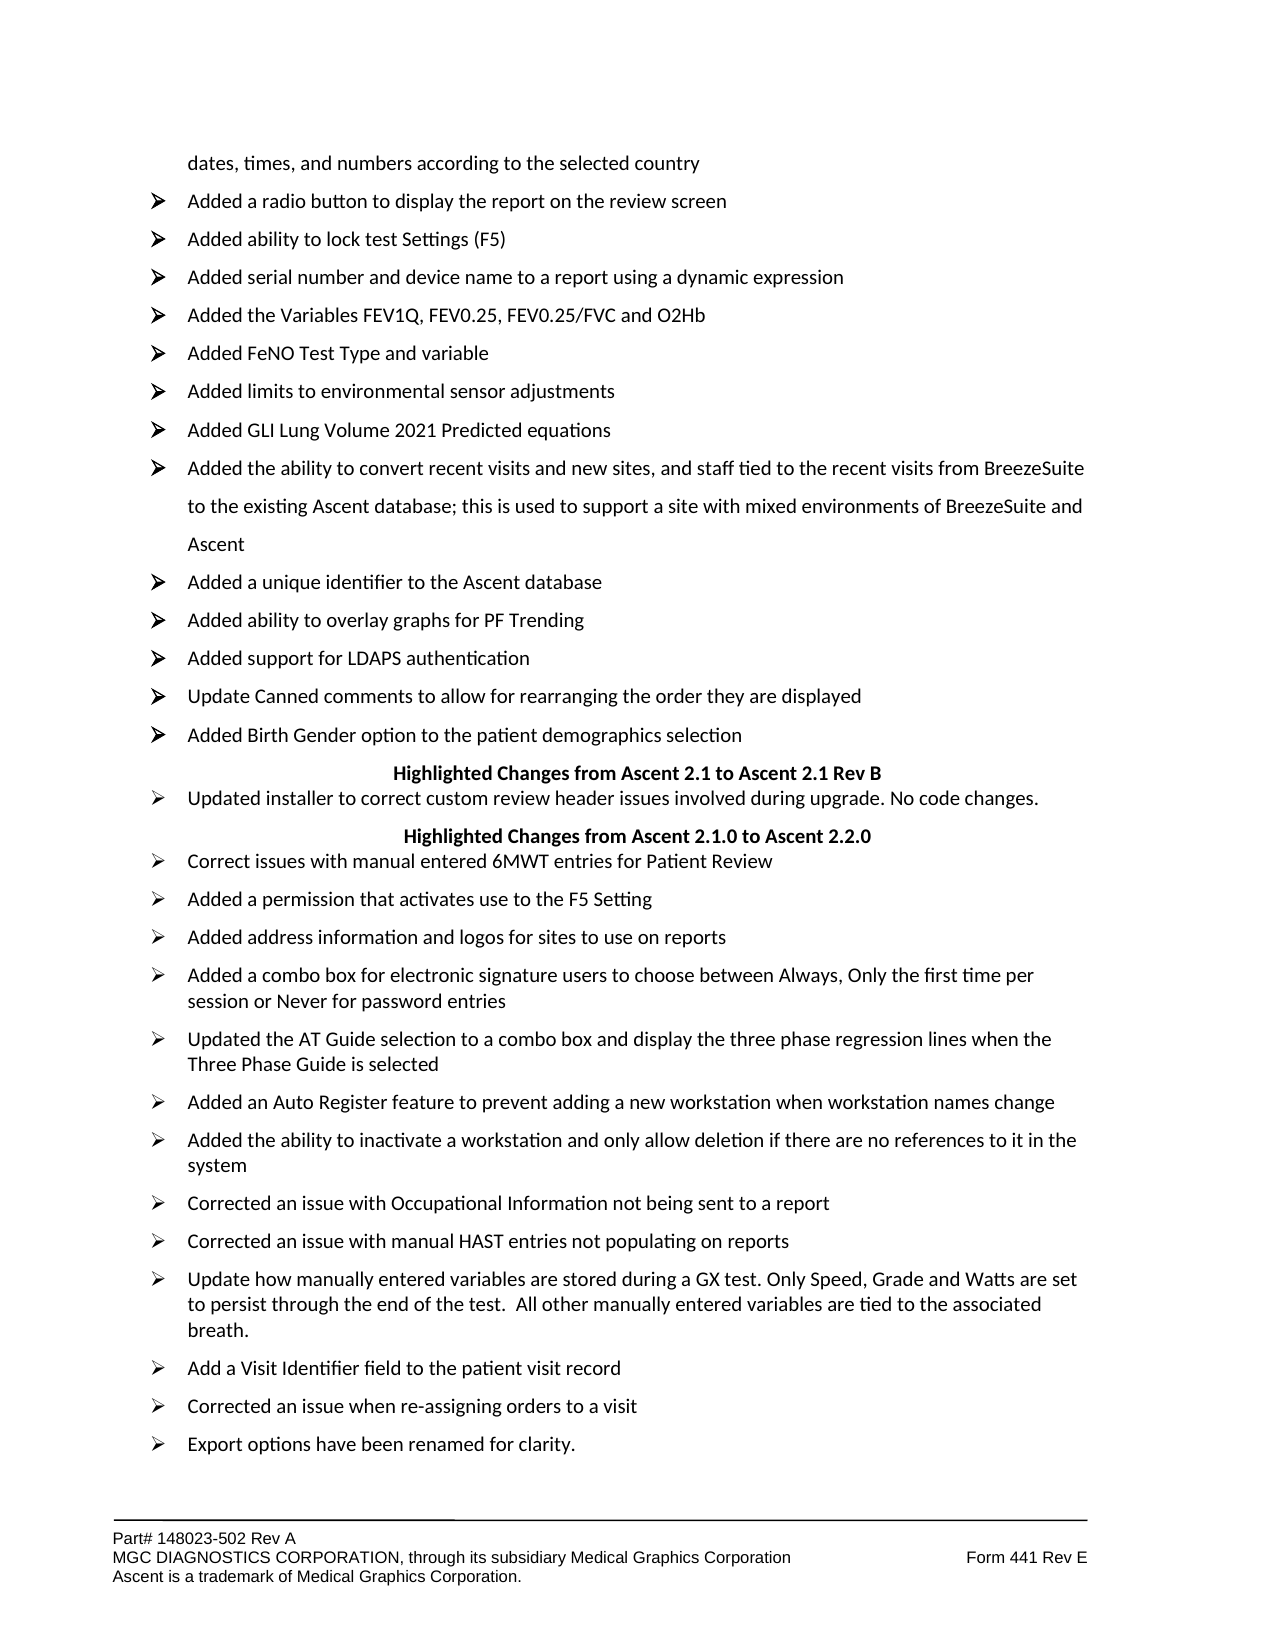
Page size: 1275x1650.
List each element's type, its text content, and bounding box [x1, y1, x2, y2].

list Corrected an issue when re-assigning orders to a visit [150, 1393, 1087, 1418]
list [150, 150, 1087, 175]
list Highlighted Changes from Ascent 2.1.0 to Ascent 2.2.0 [187, 823, 1087, 849]
list Added a radio button to display the report on the review screen [150, 188, 1087, 213]
list Added the Variables FEV1Q, FEV0.25, FEV0.25/FVC and O2Hb [150, 302, 1087, 328]
list Added serial number and device name to a report using a dynamic expression [150, 264, 1087, 290]
list Updated the AT Guide selection to a combo box and display the three phase regression lines when the Three Phase Guide is selected [150, 1026, 1087, 1077]
list Added Birth Gender option to the patient demographics selection [150, 722, 1087, 747]
list Highlighted Changes from Ascent 2.1 to Ascent 2.1 Rev B [187, 760, 1087, 785]
list Added GLI Lung Volume 2021 Predicted equations [150, 417, 1087, 442]
list Updated installer to correct custom review header issues involved during upgrade. No code changes. [150, 785, 1087, 811]
list Added a combo box for electronic signature users to choose between Always, Only the first time per session or Never for password entries [150, 962, 1087, 1013]
list Added support for LDAPS authentication [150, 646, 1087, 671]
list Added address information and logos for sites to use on reports [150, 924, 1087, 950]
list Corrected an issue with manual HAST entries not populating on reports [150, 1228, 1087, 1254]
list Update how manually entered variables are stored during a GX test. Only Speed, Grade and Watts are set to persist through the end of the test. All other manually entered variables are tied to the associated breath. [150, 1266, 1087, 1342]
list Added ability to overlay graphs for PF Trending [150, 607, 1087, 633]
list Added a unique identifier to the Ascent database [150, 569, 1087, 595]
list Added limits to environmental sensor adjustments [150, 379, 1087, 404]
list Corrected an issue with Occupational Information not being sent to a report [150, 1190, 1087, 1216]
list Add a Visit Identifier field to the patient visit record [150, 1355, 1087, 1380]
list Correct issues with manual entered 6MWT entries for Patient Review [150, 849, 1087, 874]
list Added ability to lock test Settings (F5) [150, 226, 1087, 252]
list Update Canned comments to allow for rearranging the order they are displayed [150, 684, 1087, 709]
list Added FeNO Test Type and variable [150, 341, 1087, 366]
list Export options have been renamed for clarity. [150, 1431, 1087, 1456]
list Added a permission that activates use to the F5 Setting [150, 887, 1087, 912]
list Added the ability to convert recent visits and new sites, and staff tied to the recent visits from BreezeSuite to the existing Ascent database; this is used to support a site with mixed environments of BreezeSuite and Ascent [150, 455, 1087, 557]
list Added an Auto Register feature to prevent adding a new workstation when workstation names change [150, 1089, 1087, 1114]
list Added the ability to inactivate a workstation and only allow deletion if there are no references to it in the system [150, 1127, 1087, 1178]
